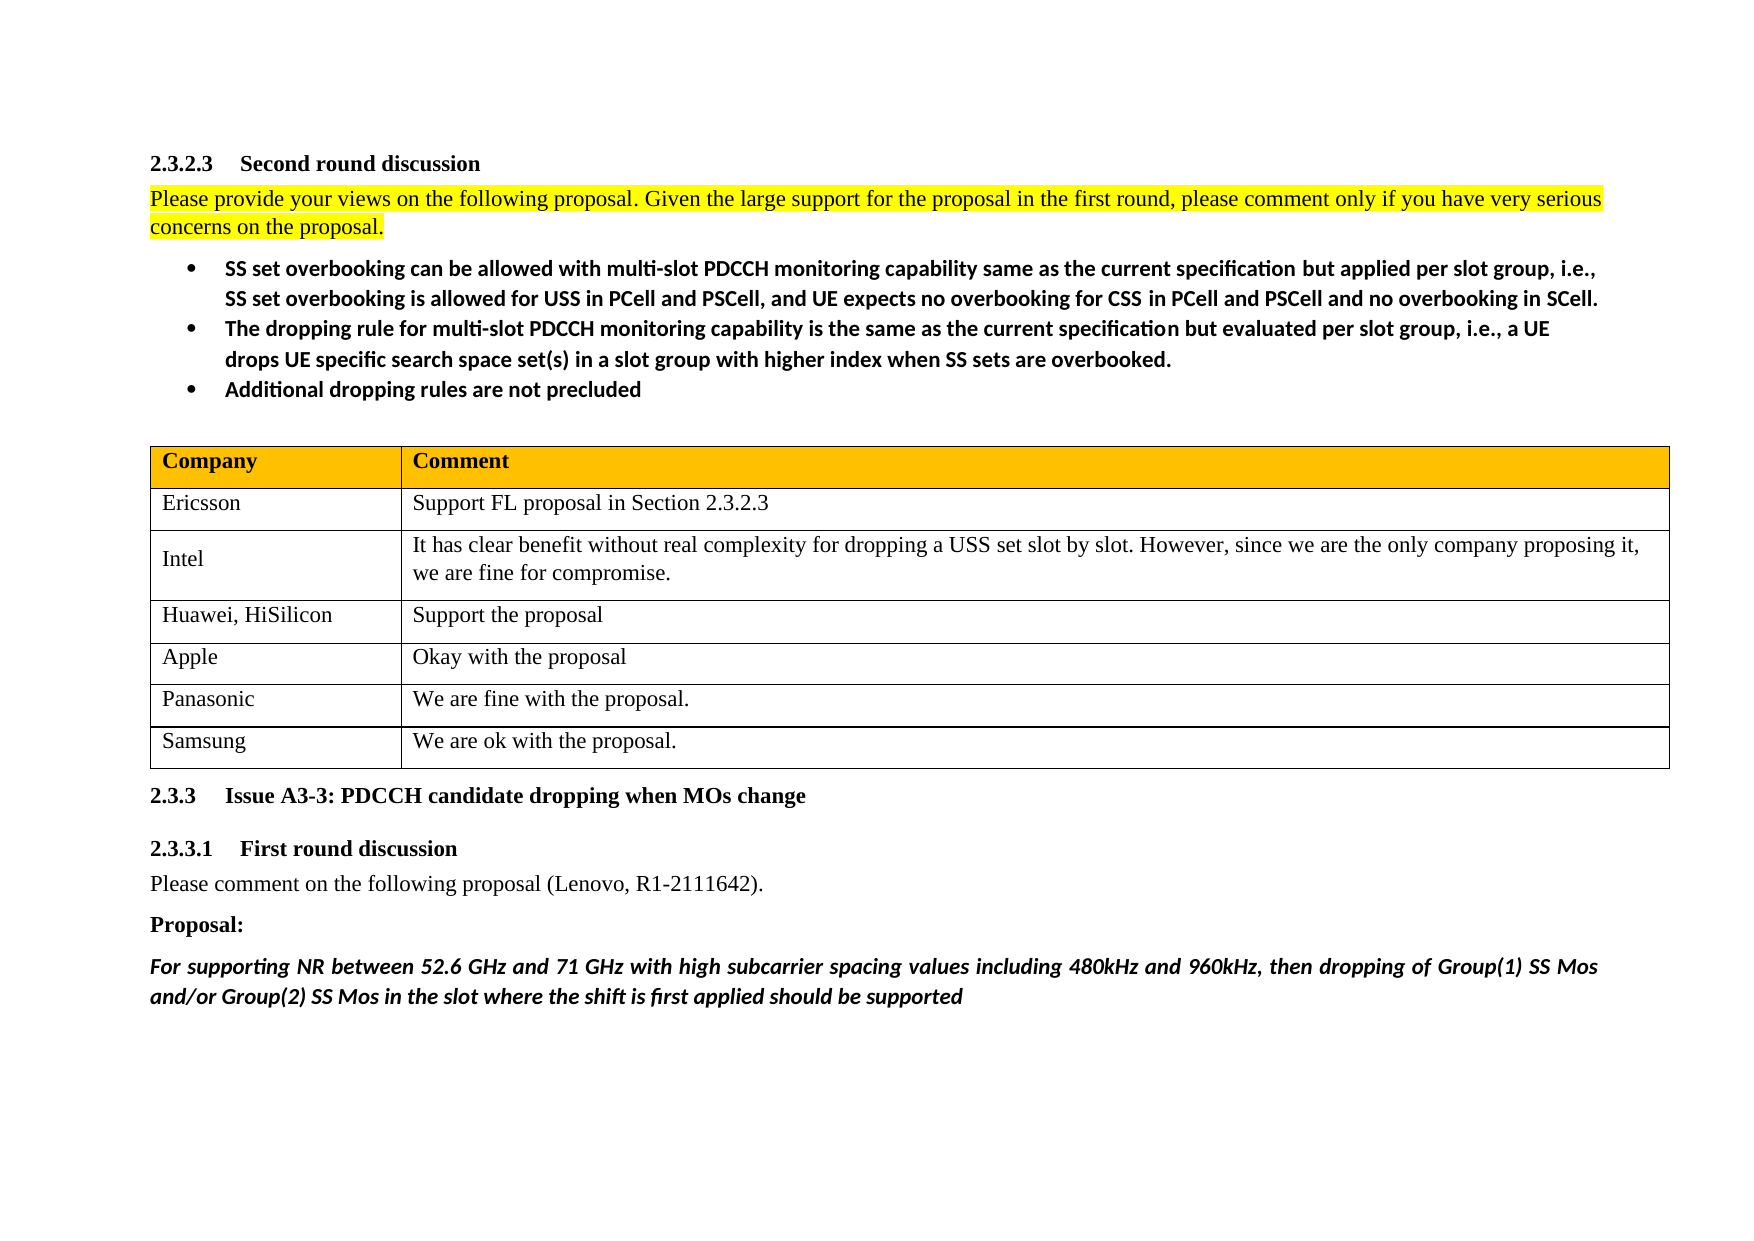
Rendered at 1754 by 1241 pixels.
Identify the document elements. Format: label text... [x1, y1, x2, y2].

table_cell Ericsson [151, 489, 401, 530]
table_header Comment [402, 447, 1669, 488]
table_cell Support FL proposal in Section 2.3.2.3 [402, 489, 1669, 530]
table_cell Samsung [151, 728, 401, 768]
table_cell It has clear benefit without real complexity for dropping a USS set slot by slot. However, since we are the only company proposing it, we are fine for compromise. [402, 531, 1669, 600]
table_cell Huawei, HiSilicon [151, 601, 401, 642]
subtitle First round discussion [150, 835, 1604, 862]
table_cell Support the proposal [402, 601, 1669, 642]
text Proposal: [150, 911, 1604, 937]
table_header Company [151, 447, 401, 488]
list Additional dropping rules are not precluded [187, 375, 1604, 403]
table_cell We are fine with the proposal. [402, 685, 1669, 726]
subtitle Issue A3-3: PDCCH candidate dropping when MOs change [150, 782, 1604, 808]
text Please provide your views on the following proposal. Given the large support for the proposal in the first round, please comment only if you have very serious concerns on the proposal. [150, 185, 1604, 239]
text Please comment on the following proposal (Lenovo, R1-2111642). [150, 870, 1604, 896]
table_cell Intel [151, 531, 401, 600]
table_cell Panasonic [151, 685, 401, 726]
list For supporting NR between 52.6 GHz and 71 GHz with high subcarrier spacing values including 480kHz and 960kHz, then dropping of Group(1) SS Mos and/or Group(2) SS Mos in the slot where the shift is first applied should be supported [150, 952, 1604, 1010]
table_cell Apple [151, 644, 401, 684]
table_cell Okay with the proposal [402, 644, 1669, 684]
subtitle Second round discussion [150, 150, 1604, 176]
table_cell We are ok with the proposal. [402, 728, 1669, 768]
